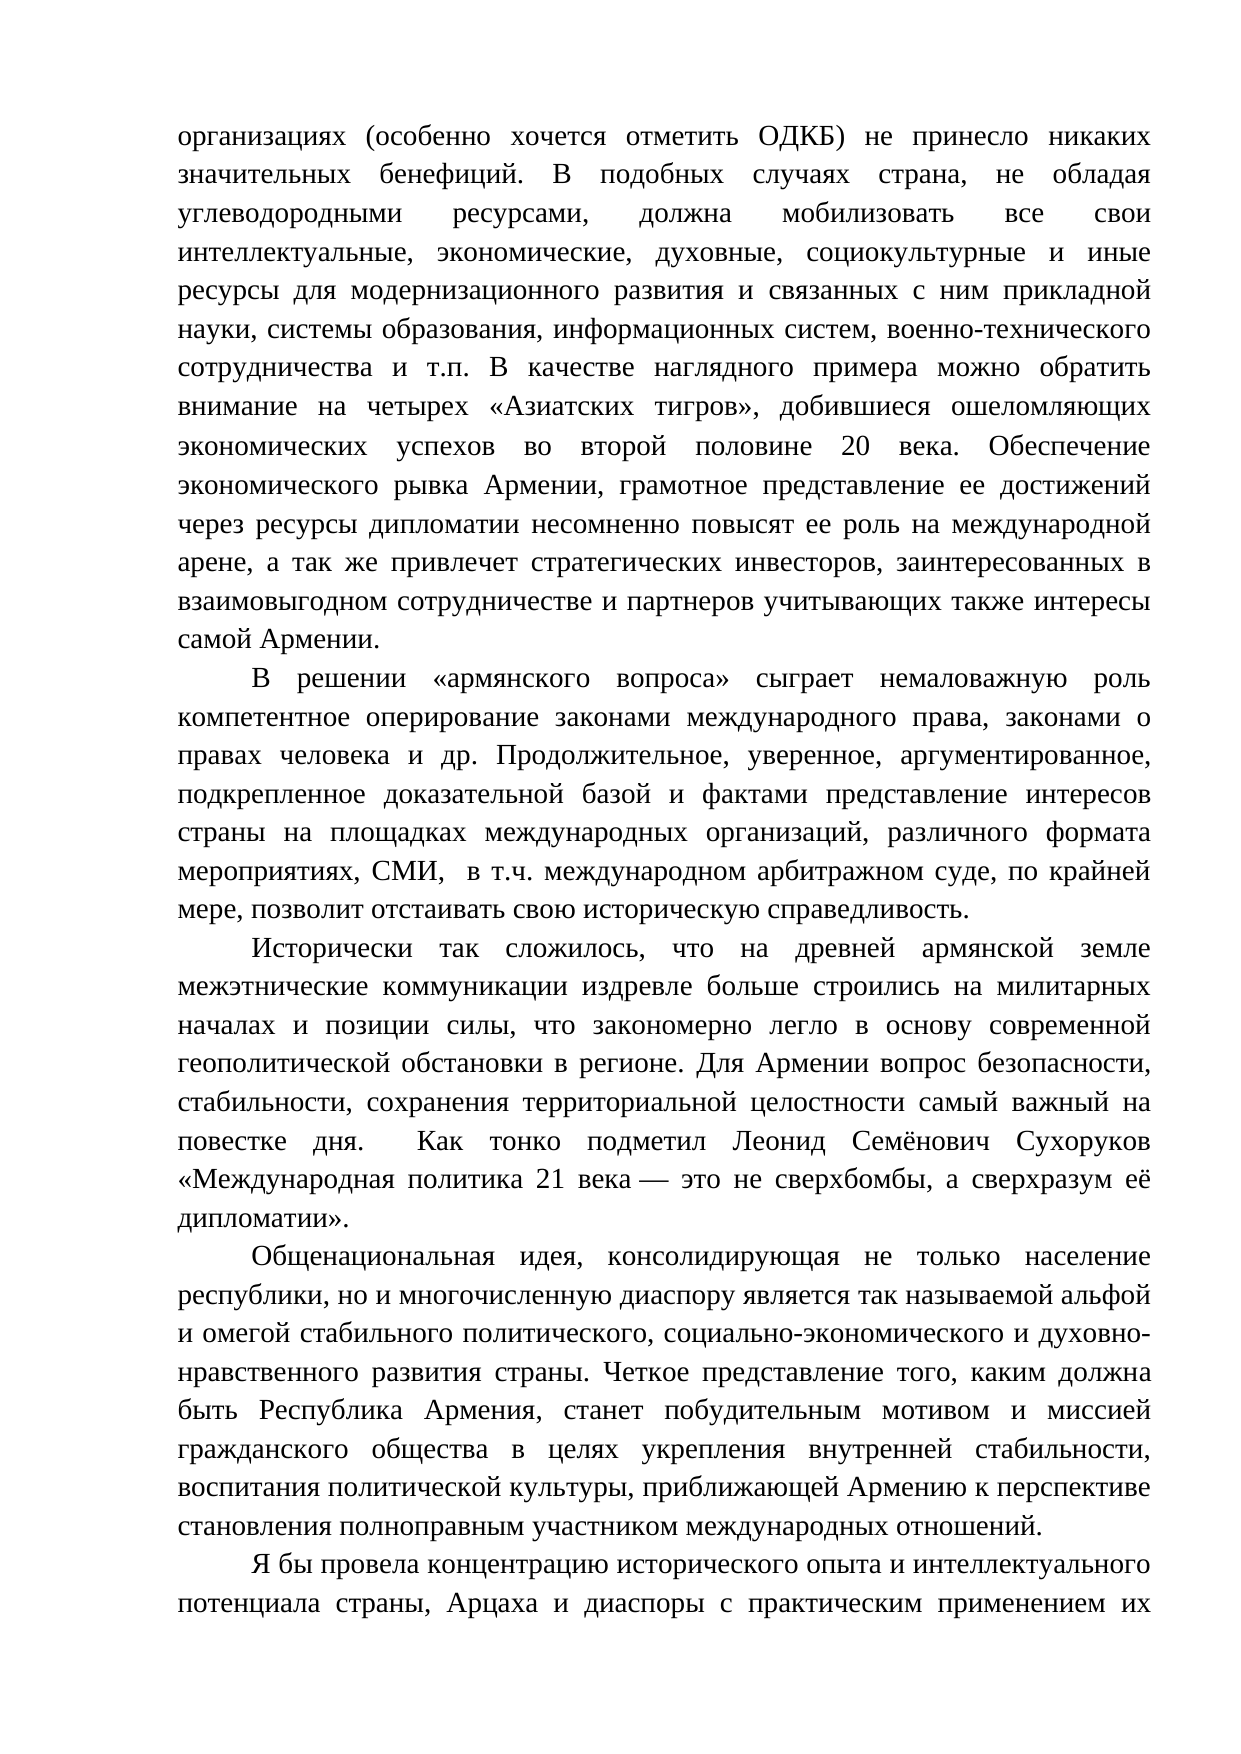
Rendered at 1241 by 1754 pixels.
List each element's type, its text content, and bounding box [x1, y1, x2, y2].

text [177, 118, 1152, 655]
text Исторически так сложилось, что на древней армянской земле межэтнические коммуникации издревле больше строились на милитарных началах и позиции силы, что закономерно легло в основу современной геополитической обстановки в регионе. Для Армении вопрос безопасности, стабильности, сохранения территориальной целостности самый важный на повестке дня. Как тонко подметил Леонид Семёнович Сухоруков «Международная политика 21 века — это не сверхбомбы, а сверхразум её дипломатии». [177, 930, 1152, 1233]
text Общенациональная идея, консолидирующая не только население республики, но и многочисленную диаспору является так называемой альфой и омегой стабильного политического, социально-экономического и духовно-нравственного развития страны. Четкое представление того, каким должна быть Республика Армения, станет побудительным мотивом и миссией гражданского общества в целях укрепления внутренней стабильности, воспитания политической культуры, приближающей Армению к перспективе становления полноправным участником международных отношений. [177, 1238, 1152, 1542]
text В решении «армянского вопроса» сыграет немаловажную роль компетентное оперирование законами международного права, законами о правах человека и др. Продолжительное, уверенное, аргументированное, подкрепленное доказательной базой и фактами представление интересов страны на площадках международных организаций, различного формата мероприятиях, СМИ, в т.ч. международном арбитражном суде, по крайней мере, позволит отстаивать свою историческую справедливость. [177, 660, 1152, 925]
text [177, 1547, 1152, 1619]
